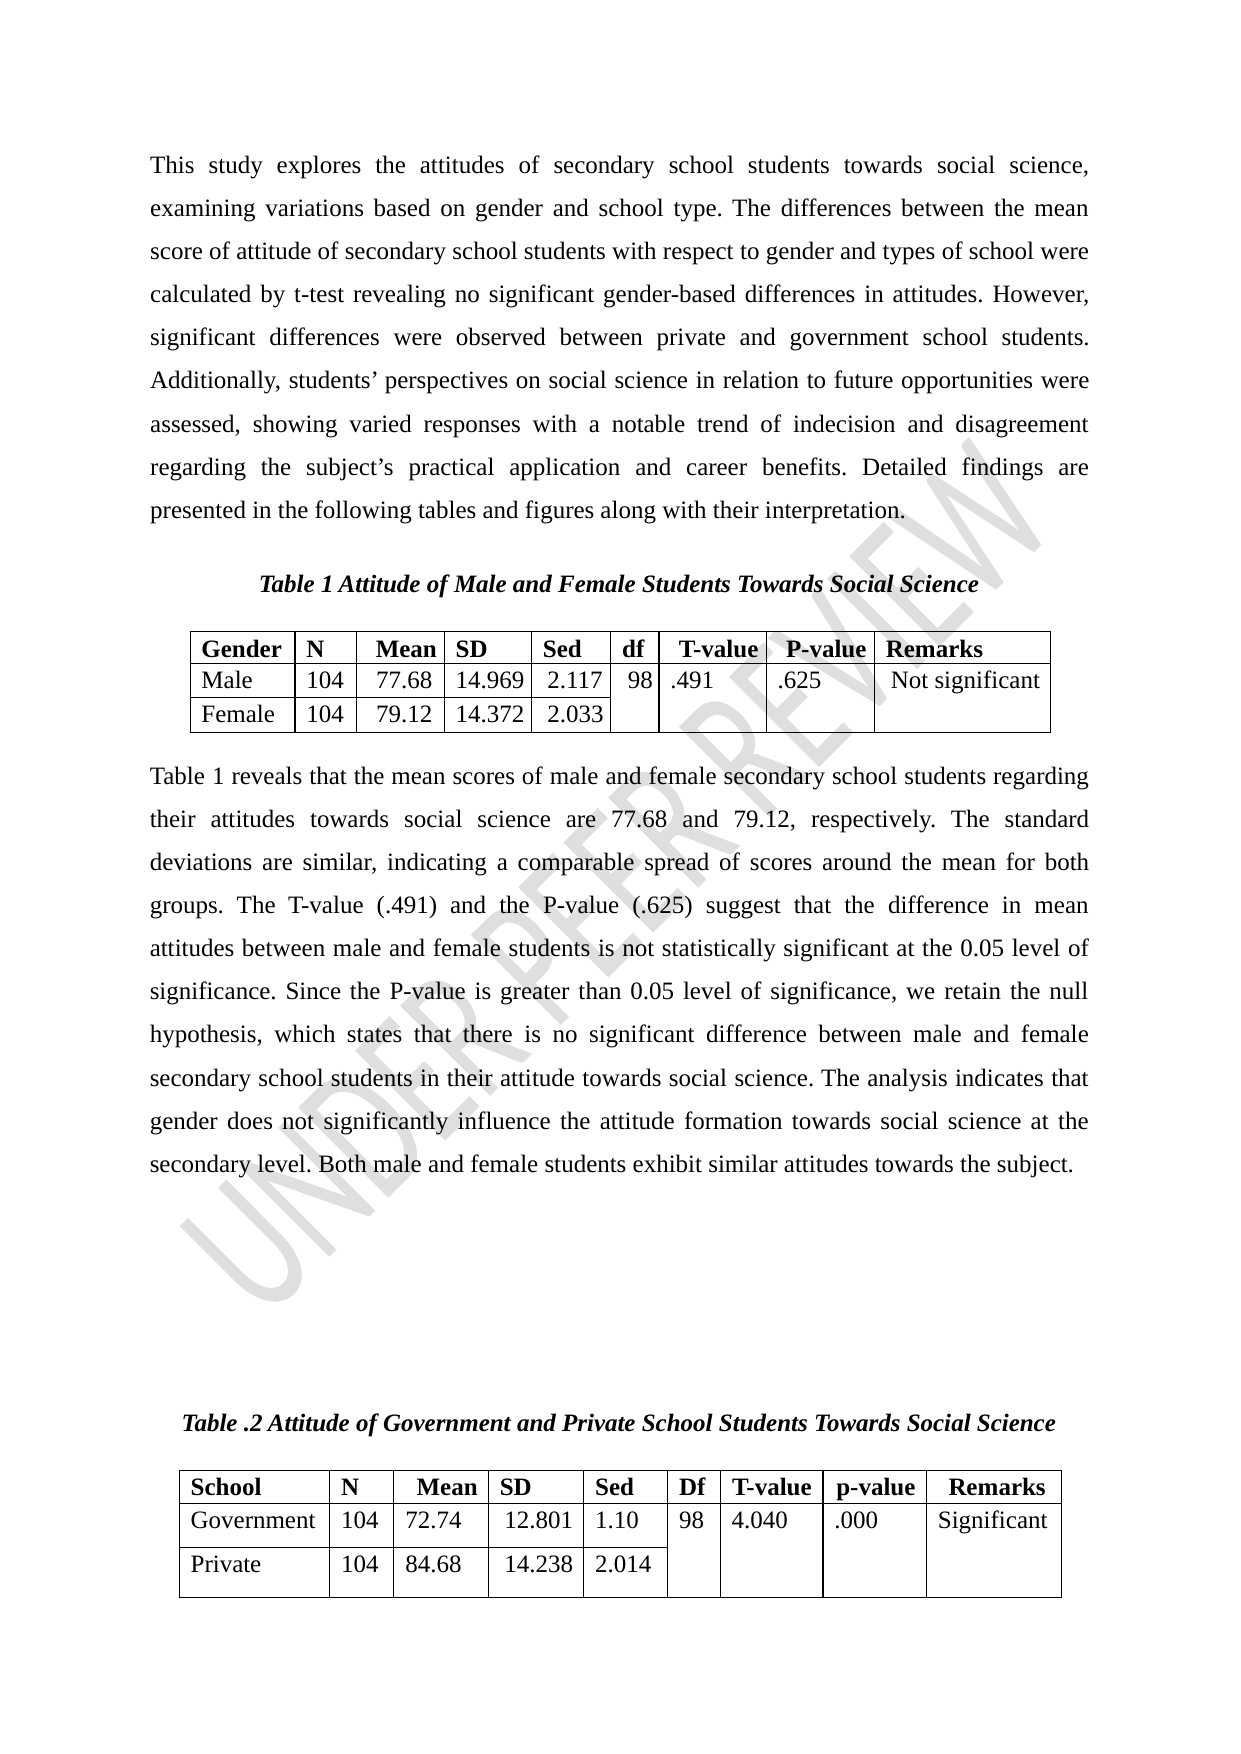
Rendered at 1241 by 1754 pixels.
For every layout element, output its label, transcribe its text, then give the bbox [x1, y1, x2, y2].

table_header Remarks [875, 632, 1050, 662]
table_cell .625 [767, 664, 874, 732]
table_header School [180, 1471, 329, 1503]
table_cell 79.12 [357, 698, 444, 732]
table_header SD [445, 632, 531, 662]
table_cell Private [180, 1548, 329, 1597]
table_cell 104 [330, 1504, 393, 1547]
table_header Sed [532, 632, 610, 662]
table_header Mean [357, 632, 444, 662]
table_cell 14.238 [489, 1548, 583, 1597]
table_cell .000 [824, 1504, 926, 1597]
table_cell 72.74 [394, 1504, 488, 1547]
text Table 1 Attitude of Male and Female Students Towards Social Science [150, 569, 1090, 598]
table_header SD [489, 1471, 583, 1503]
text Table 1 reveals that the mean scores of male and female secondary school students regarding their attitudes towards social science are 77.68 and 79.12, respectively. The standard deviations are similar, indicating a comparable spread of scores around the mean for both groups. The T-value (.491) and the P-value (.625) suggest that the difference in mean attitudes between male and female students is not statistically significant at the 0.05 level of significance. Since the P-value is greater than 0.05 level of significance, we retain the null hypothesis, which states that there is no significant difference between male and female secondary school students in their attitude towards social science. The analysis indicates that gender does not significantly influence the attitude formation towards social science at the secondary level. Both male and female students exhibit similar attitudes towards the subject. [149, 761, 1090, 1178]
table_cell 84.68 [394, 1548, 488, 1597]
table_cell 14.372 [445, 698, 531, 732]
table_cell 104 [330, 1548, 393, 1597]
table_cell 2.033 [532, 698, 610, 732]
table_header p-value [824, 1471, 926, 1503]
table_header Mean [394, 1471, 488, 1503]
table_cell 2.117 [532, 664, 610, 697]
table_cell 2.014 [584, 1548, 667, 1597]
table_header N [330, 1471, 393, 1503]
table_header Sed [584, 1471, 667, 1503]
table_header df [611, 632, 658, 662]
table_header P-value [767, 632, 874, 662]
table_cell 77.68 [357, 664, 444, 697]
table_header Df [668, 1471, 720, 1503]
table_cell 1.10 [584, 1504, 667, 1547]
table_cell 12.801 [489, 1504, 583, 1547]
table_cell Not significant [875, 664, 1050, 732]
table_cell Male [191, 664, 294, 697]
table_cell 104 [296, 698, 356, 732]
table_cell Government [180, 1504, 329, 1547]
table_cell 14.969 [445, 664, 531, 697]
table_header T-value [721, 1471, 822, 1503]
table_cell Significant [927, 1504, 1061, 1597]
table_header Gender [191, 632, 294, 662]
table_cell Female [191, 698, 294, 732]
table_cell .491 [660, 664, 766, 732]
table_cell 4.040 [721, 1504, 822, 1597]
text This study explores the attitudes of secondary school students towards social science, examining variations based on gender and school type. The differences between the mean score of attitude of secondary school students with respect to gender and types of school were calculated by t-test revealing no significant gender-based differences in attitudes. However, significant differences were observed between private and government school students. Additionally, students’ perspectives on social science in relation to future opportunities were assessed, showing varied responses with a notable trend of indecision and disagreement regarding the subject’s practical application and career benefits. Detailed findings are presented in the following tables and figures along with their interpretation. [150, 150, 1090, 524]
table_cell 98 [611, 664, 658, 732]
table_header Remarks [927, 1471, 1061, 1503]
table_header N [296, 632, 356, 662]
table_cell 104 [296, 664, 356, 697]
table_cell 98 [668, 1504, 720, 1597]
text Table .2 Attitude of Government and Private School Students Towards Social Science [150, 1408, 1090, 1436]
table_header T-value [660, 632, 766, 662]
